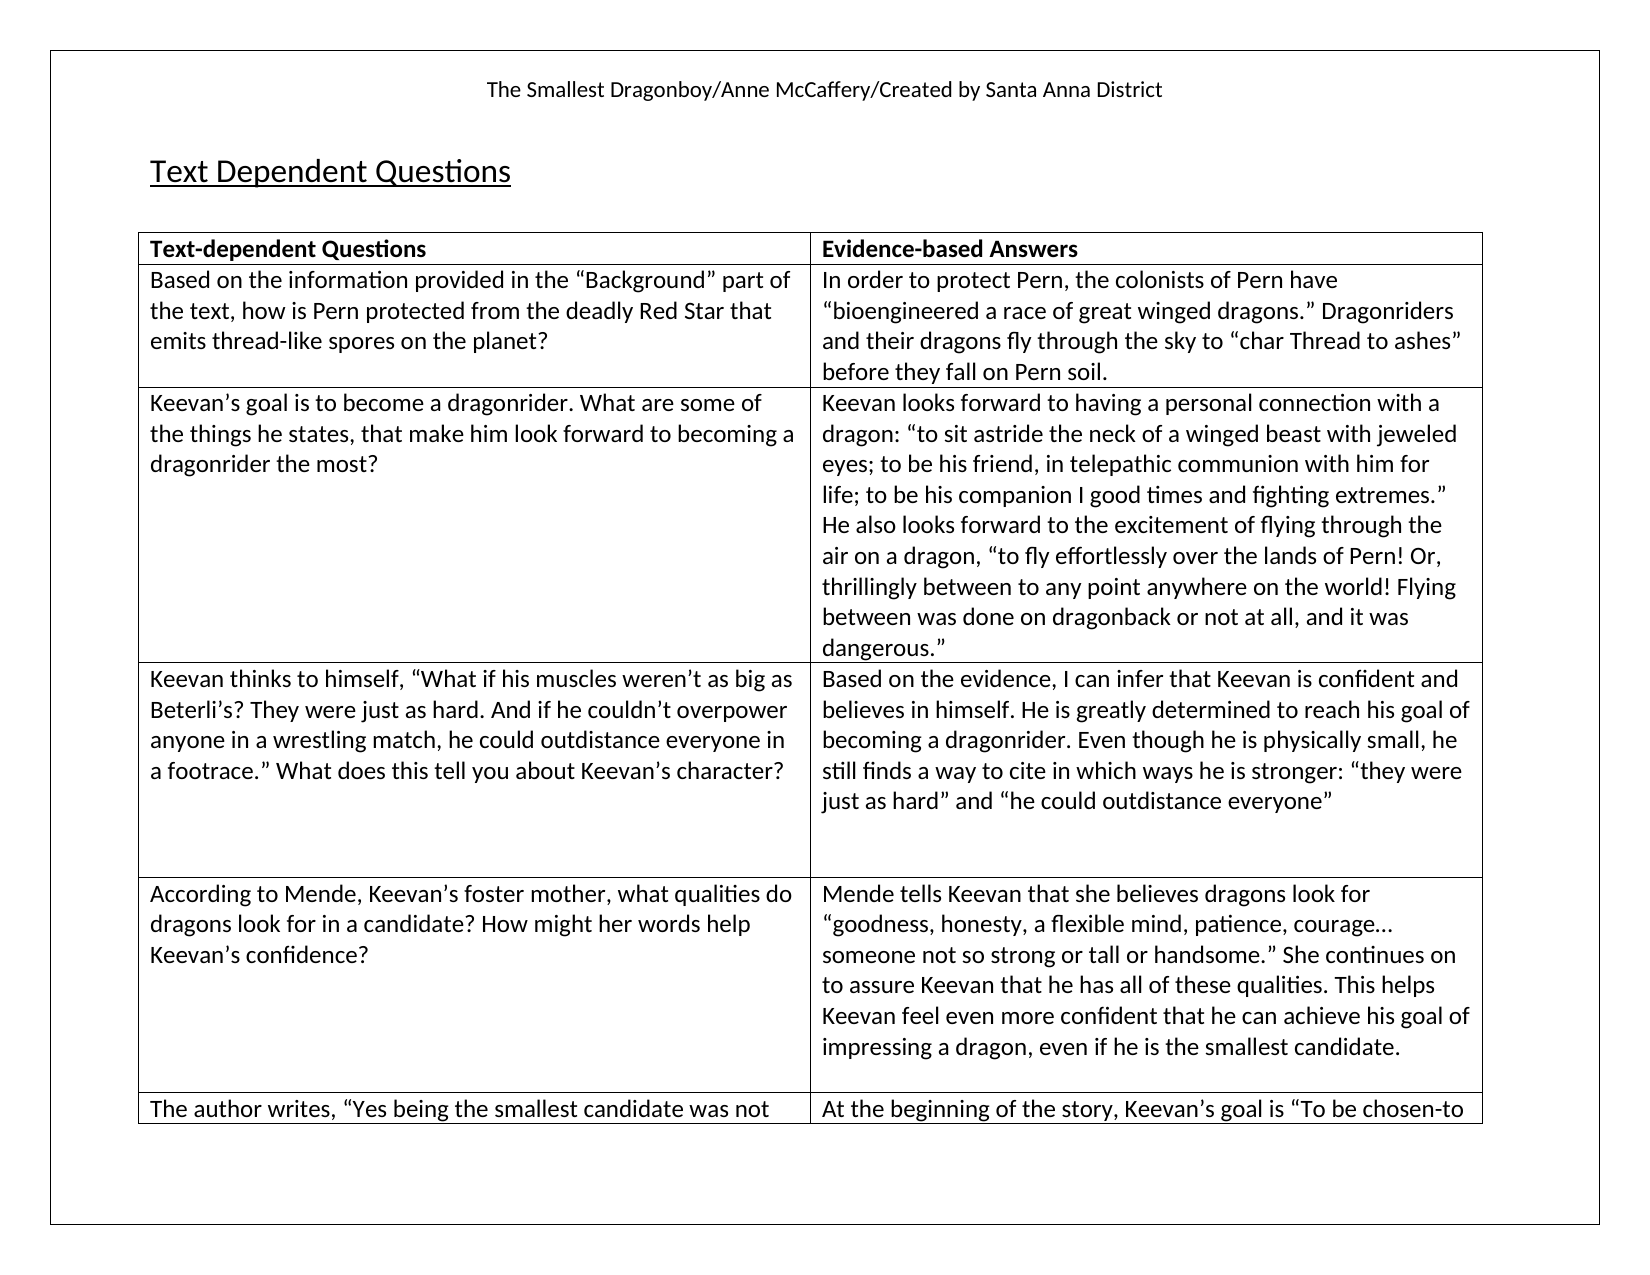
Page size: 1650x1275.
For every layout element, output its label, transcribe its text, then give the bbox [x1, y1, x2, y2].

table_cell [811, 1093, 1482, 1123]
table_cell Based on the evidence, I can infer that Keevan is confident and believes in himself. He is greatly determined to reach his goal of becoming a dragonrider. Even though he is physically small, he still finds a way to cite in which ways he is stronger: “they were just as hard” and “he could outdistance everyone” [811, 663, 1482, 877]
table_cell Mende tells Keevan that she believes dragons look for “goodness, honesty, a flexible mind, patience, courage…someone not so strong or tall or handsome.” She continues on to assure Keevan that he has all of these qualities. This helps Keevan feel even more confident that he can achieve his goal of impressing a dragon, even if he is the smallest candidate. [811, 878, 1482, 1092]
text Text Dependent Questions [150, 150, 1500, 191]
table_cell Keevan’s goal is to become a dragonrider. What are some of the things he states, that make him look forward to becoming a dragonrider the most? [139, 388, 810, 662]
table_cell Keevan thinks to himself, “What if his muscles weren’t as big as Beterli’s? They were just as hard. And if he couldn’t overpower anyone in a wrestling match, he could outdistance everyone in a footrace.” What does this tell you about Keevan’s character? [139, 663, 810, 877]
table_cell Based on the information provided in the “Background” part of the text, how is Pern protected from the deadly Red Star that emits thread-like spores on the planet? [139, 265, 810, 387]
table_cell According to Mende, Keevan’s foster mother, what qualities do dragons look for in a candidate? How might her words help Keevan’s confidence? [139, 878, 810, 1092]
table_cell Keevan looks forward to having a personal connection with a dragon: “to sit astride the neck of a winged beast with jeweled eyes; to be his friend, in telepathic communion with him for life; to be his companion I good times and fighting extremes.” He also looks forward to the excitement of flying through the air on a dragon, “to fly effortlessly over the lands of Pern! Or, thrillingly between to any point anywhere on the world! Flying between was done on dragonback or not at all, and it was dangerous.” [811, 388, 1482, 662]
table_header Evidence-based Answers [811, 233, 1482, 263]
table_header Text-dependent Questions [139, 233, 810, 263]
table_cell In order to protect Pern, the colonists of Pern have “bioengineered a race of great winged dragons.” Dragonriders and their dragons fly through the sky to “char Thread to ashes” before they fall on Pern soil. [811, 265, 1482, 387]
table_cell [139, 1093, 810, 1123]
